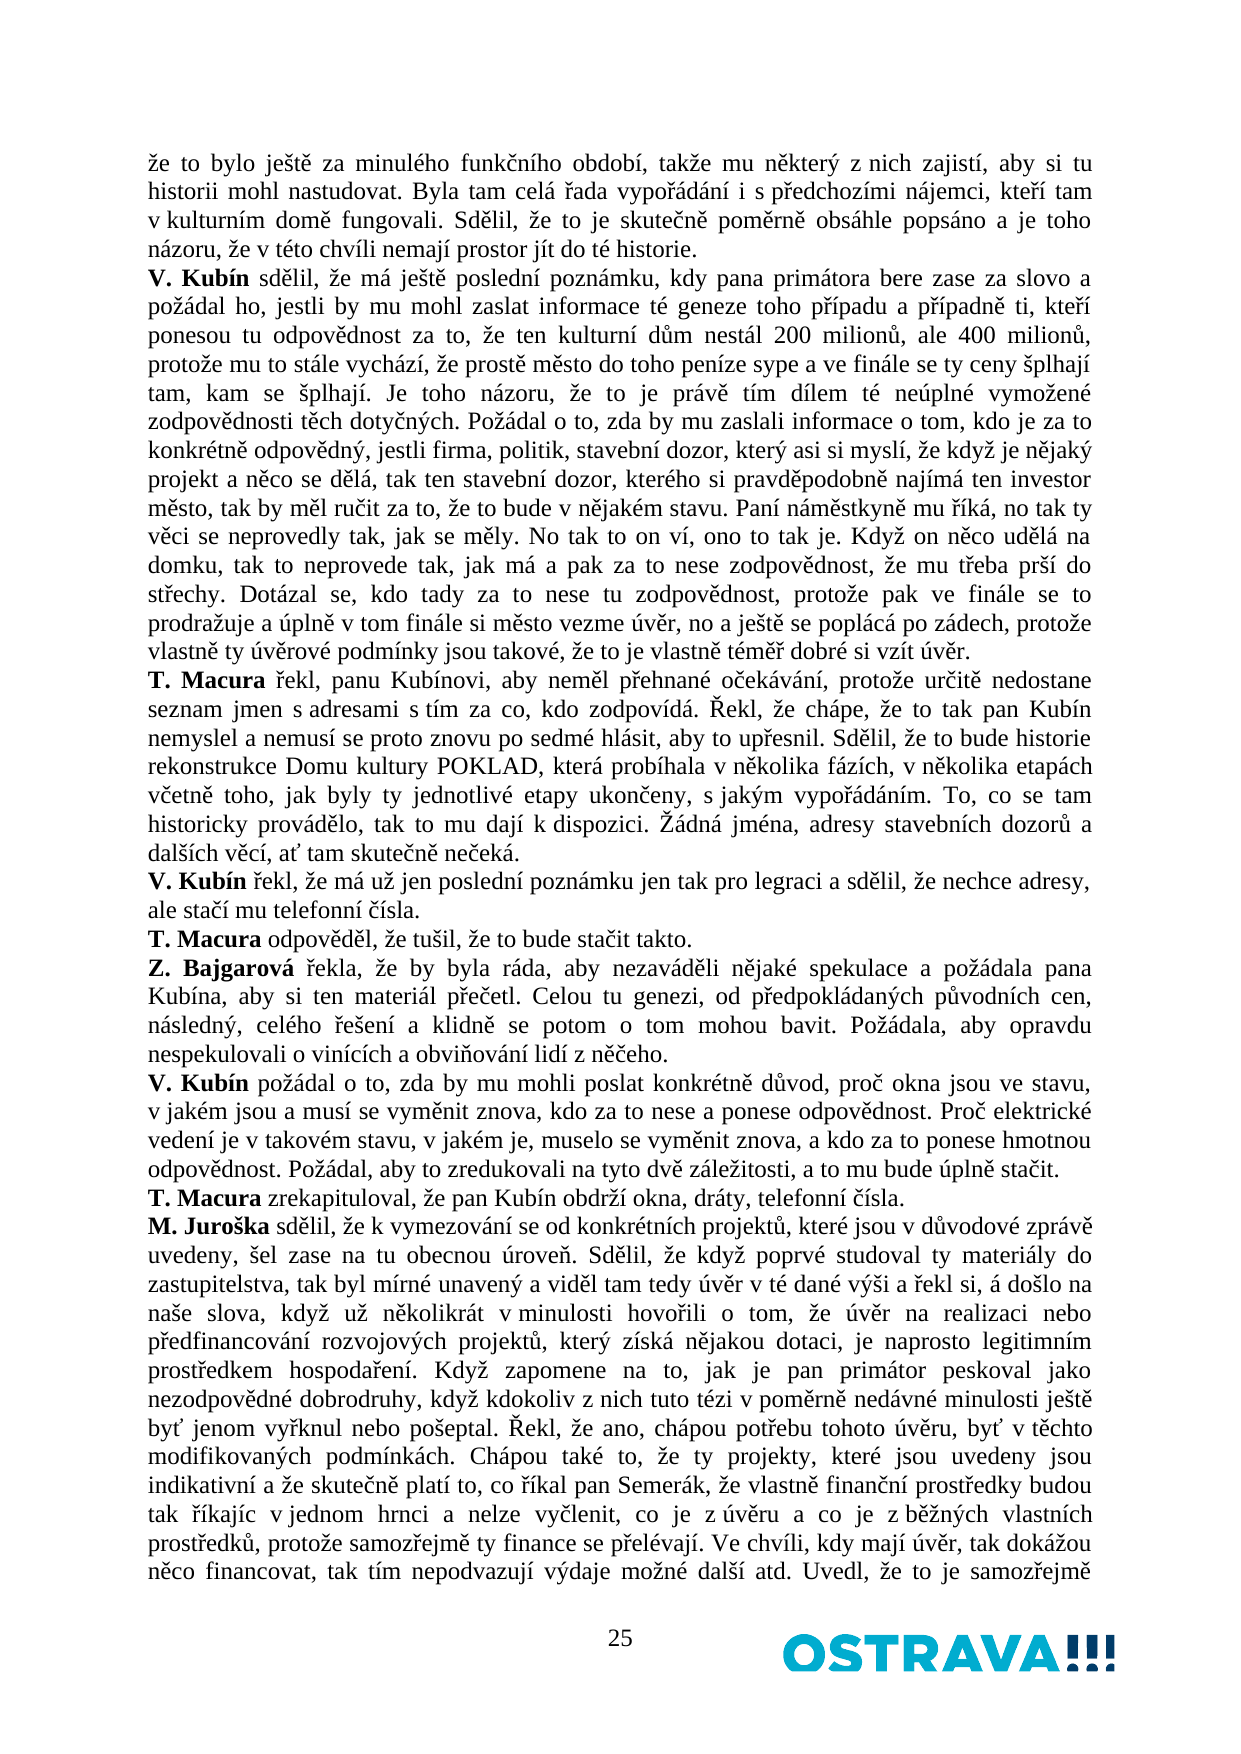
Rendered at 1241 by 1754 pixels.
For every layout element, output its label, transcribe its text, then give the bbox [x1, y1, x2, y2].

text T. Macura zrekapituloval, že pan Kubín obdrží okna, dráty, telefonní čísla. [148, 1183, 1093, 1211]
text V. Kubín sdělil, že má ještě poslední poznámku, kdy pana primátora bere zase za slovo a požádal ho, jestli by mu mohl zaslat informace té geneze toho případu a případně ti, kteří ponesou tu odpovědnost za to, že ten kulturní dům nestál 200 milionů, ale 400 milionů, protože mu to stále vychází, že prostě město do toho peníze sype a ve finále se ty ceny šplhají tam, kam se šplhají. Je toho názoru, že to je právě tím dílem té neúplné vymožené zodpovědnosti těch dotyčných. Požádal o to, zda by mu zaslali informace o tom, kdo je za to konkrétně odpovědný, jestli firma, politik, stavební dozor, který asi si myslí, že když je nějaký projekt a něco se dělá, tak ten stavební dozor, kterého si pravděpodobně najímá ten investor město, tak by měl ručit za to, že to bude v nějakém stavu. Paní náměstkyně mu říká, no tak ty věci se neprovedly tak, jak se měly. No tak to on ví, ono to tak je. Když on něco udělá na domku, tak to neprovede tak, jak má a pak za to nese zodpovědnost, že mu třeba prší do střechy. Dotázal se, kdo tady za to nese tu zodpovědnost, protože pak ve finále se to prodražuje a úplně v tom finále si město vezme úvěr, no a ještě se poplácá po zádech, protože vlastně ty úvěrové podmínky jsou takové, že to je vlastně téměř dobré si vzít úvěr. [148, 263, 1093, 665]
picture [783, 1634, 1115, 1672]
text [148, 1211, 1093, 1585]
text V. Kubín řekl, že má už jen poslední poznámku jen tak pro legraci a sdělil, že nechce adresy, ale stačí mu telefonní čísla. [148, 866, 1093, 924]
text T. Macura řekl, panu Kubínovi, aby neměl přehnané očekávání, protože určitě nedostane seznam jmen s adresami s tím za co, kdo zodpovídá. Řekl, že chápe, že to tak pan Kubín nemyslel a nemusí se proto znovu po sedmé hlásit, aby to upřesnil. Sdělil, že to bude historie rekonstrukce Domu kultury POKLAD, která probíhala v několika fázích, v několika etapách včetně toho, jak byly ty jednotlivé etapy ukončeny, s jakým vypořádáním. To, co se tam historicky provádělo, tak to mu dají k dispozici. Žádná jména, adresy stavebních dozorů a dalších věcí, ať tam skutečně nečeká. [148, 665, 1093, 866]
text T. Macura odpověděl, že tušil, že to bude stačit takto. [148, 924, 1093, 953]
text V. Kubín požádal o to, zda by mu mohli poslat konkrétně důvod, proč okna jsou ve stavu, v jakém jsou a musí se vyměnit znova, kdo za to nese a ponese odpovědnost. Proč elektrické vedení je v takovém stavu, v jakém je, muselo se vyměnit znova, a kdo za to ponese hmotnou odpovědnost. Požádal, aby to zredukovali na tyto dvě záležitosti, a to mu bude úplně stačit. [148, 1068, 1093, 1183]
text Z. Bajgarová řekla, že by byla ráda, aby nezaváděli nějaké spekulace a požádala pana Kubína, aby si ten materiál přečetl. Celou tu genezi, od předpokládaných původních cen, následný, celého řešení a klidně se potom o tom mohou bavit. Požádala, aby opravdu nespekulovali o vinících a obviňování lidí z něčeho. [148, 953, 1093, 1068]
text že to bylo ještě za minulého funkčního období, takže mu některý z nich zajistí, aby si tu historii mohl nastudovat. Byla tam celá řada vypořádání i s předchozími nájemci, kteří tam v kulturním domě fungovali. Sdělil, že to je skutečně poměrně obsáhle popsáno a je toho názoru, že v této chvíli nemají prostor jít do té historie. [148, 148, 1093, 263]
